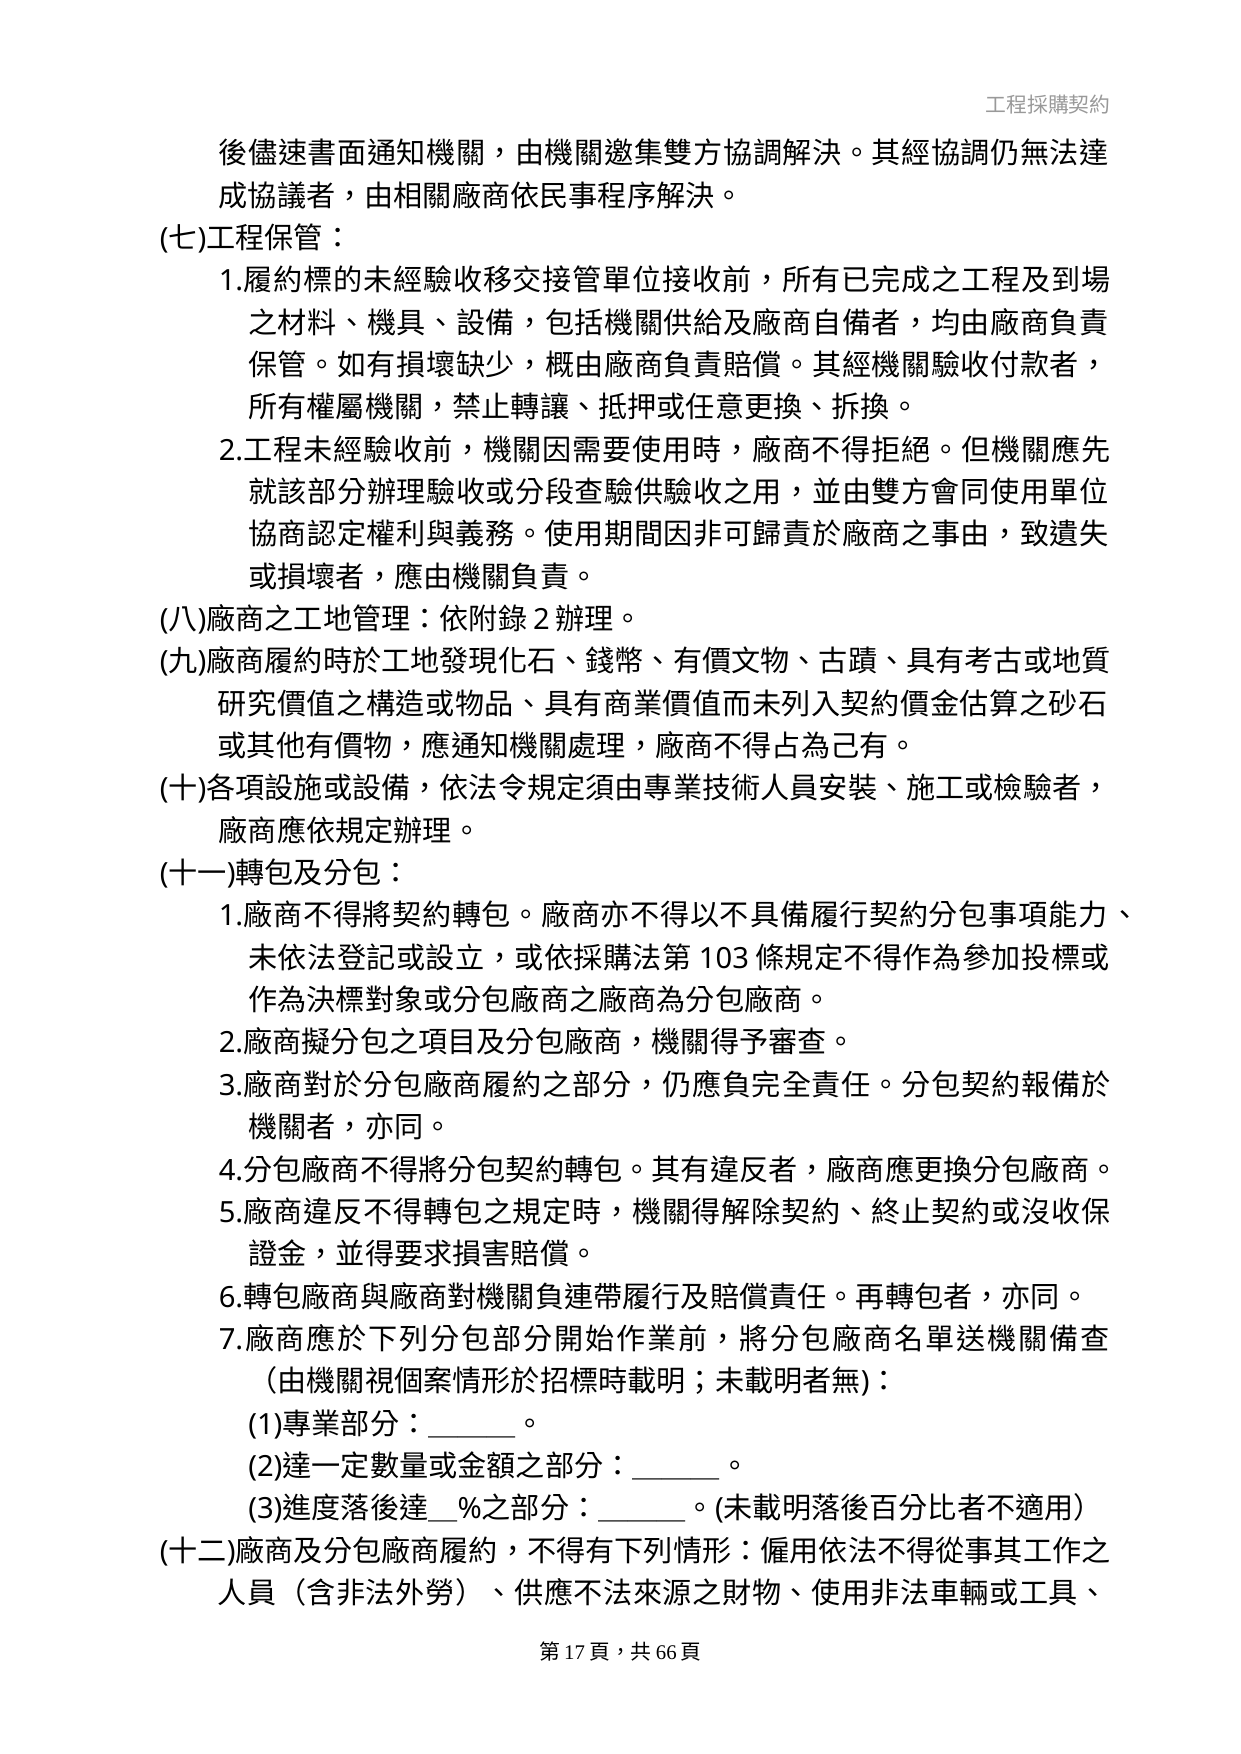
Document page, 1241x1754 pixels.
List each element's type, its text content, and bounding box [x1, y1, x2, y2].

text (3)進度落後達＿%之部分：＿＿＿。(未載明落後百分比者不適用） [248, 1485, 1110, 1527]
text (七)工程保管： [159, 214, 1110, 257]
text 4.分包廠商不得將分包契約轉包。其有違反者，廠商應更換分包廠商。 [218, 1146, 1110, 1188]
text (十)各項設施或設備，依法令規定須由專業技術人員安裝、施工或檢驗者，廠商應依規定辦理。 [159, 765, 1110, 849]
text 5.廠商違反不得轉包之規定時，機關得解除契約、終止契約或沒收保證金，並得要求損害賠償。 [218, 1188, 1110, 1273]
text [218, 130, 1110, 214]
text 1.履約標的未經驗收移交接管單位接收前，所有已完成之工程及到場之材料、機具、設備，包括機關供給及廠商自備者，均由廠商負責保管。如有損壞缺少，概由廠商負責賠償。其經機關驗收付款者，所有權屬機關，禁止轉讓、抵押或任意更換、拆換。 [218, 257, 1110, 426]
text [159, 1527, 1110, 1612]
text 3.廠商對於分包廠商履約之部分，仍應負完全責任。分包契約報備於機關者，亦同。 [218, 1061, 1110, 1146]
text 6.轉包廠商與廠商對機關負連帶履行及賠償責任。再轉包者，亦同。 [218, 1273, 1110, 1316]
text 2.廠商擬分包之項目及分包廠商，機關得予審查。 [218, 1019, 1110, 1061]
text (2)達一定數量或金額之部分：＿＿＿。 [248, 1443, 1110, 1485]
text (1)專業部分：＿＿＿。 [248, 1400, 1110, 1443]
text (八)廠商之工地管理：依附錄2辦理。 [159, 595, 1110, 638]
text (九)廠商履約時於工地發現化石、錢幣、有價文物、古蹟、具有考古或地質研究價值之構造或物品、具有商業價值而未列入契約價金估算之砂石或其他有價物，應通知機關處理，廠商不得占為己有。 [159, 638, 1110, 765]
text (十一)轉包及分包： [159, 849, 1110, 892]
text 7.廠商應於下列分包部分開始作業前，將分包廠商名單送機關備查（由機關視個案情形於招標時載明；未載明者無)： [218, 1316, 1110, 1400]
text 1.廠商不得將契約轉包。廠商亦不得以不具備履行契約分包事項能力、未依法登記或設立，或依採購法第103條規定不得作為參加投標或作為決標對象或分包廠商之廠商為分包廠商。 [218, 892, 1110, 1019]
text 2.工程未經驗收前，機關因需要使用時，廠商不得拒絕。但機關應先就該部分辦理驗收或分段查驗供驗收之用，並由雙方會同使用單位協商認定權利與義務。使用期間因非可歸責於廠商之事由，致遺失或損壞者，應由機關負責。 [218, 426, 1110, 595]
